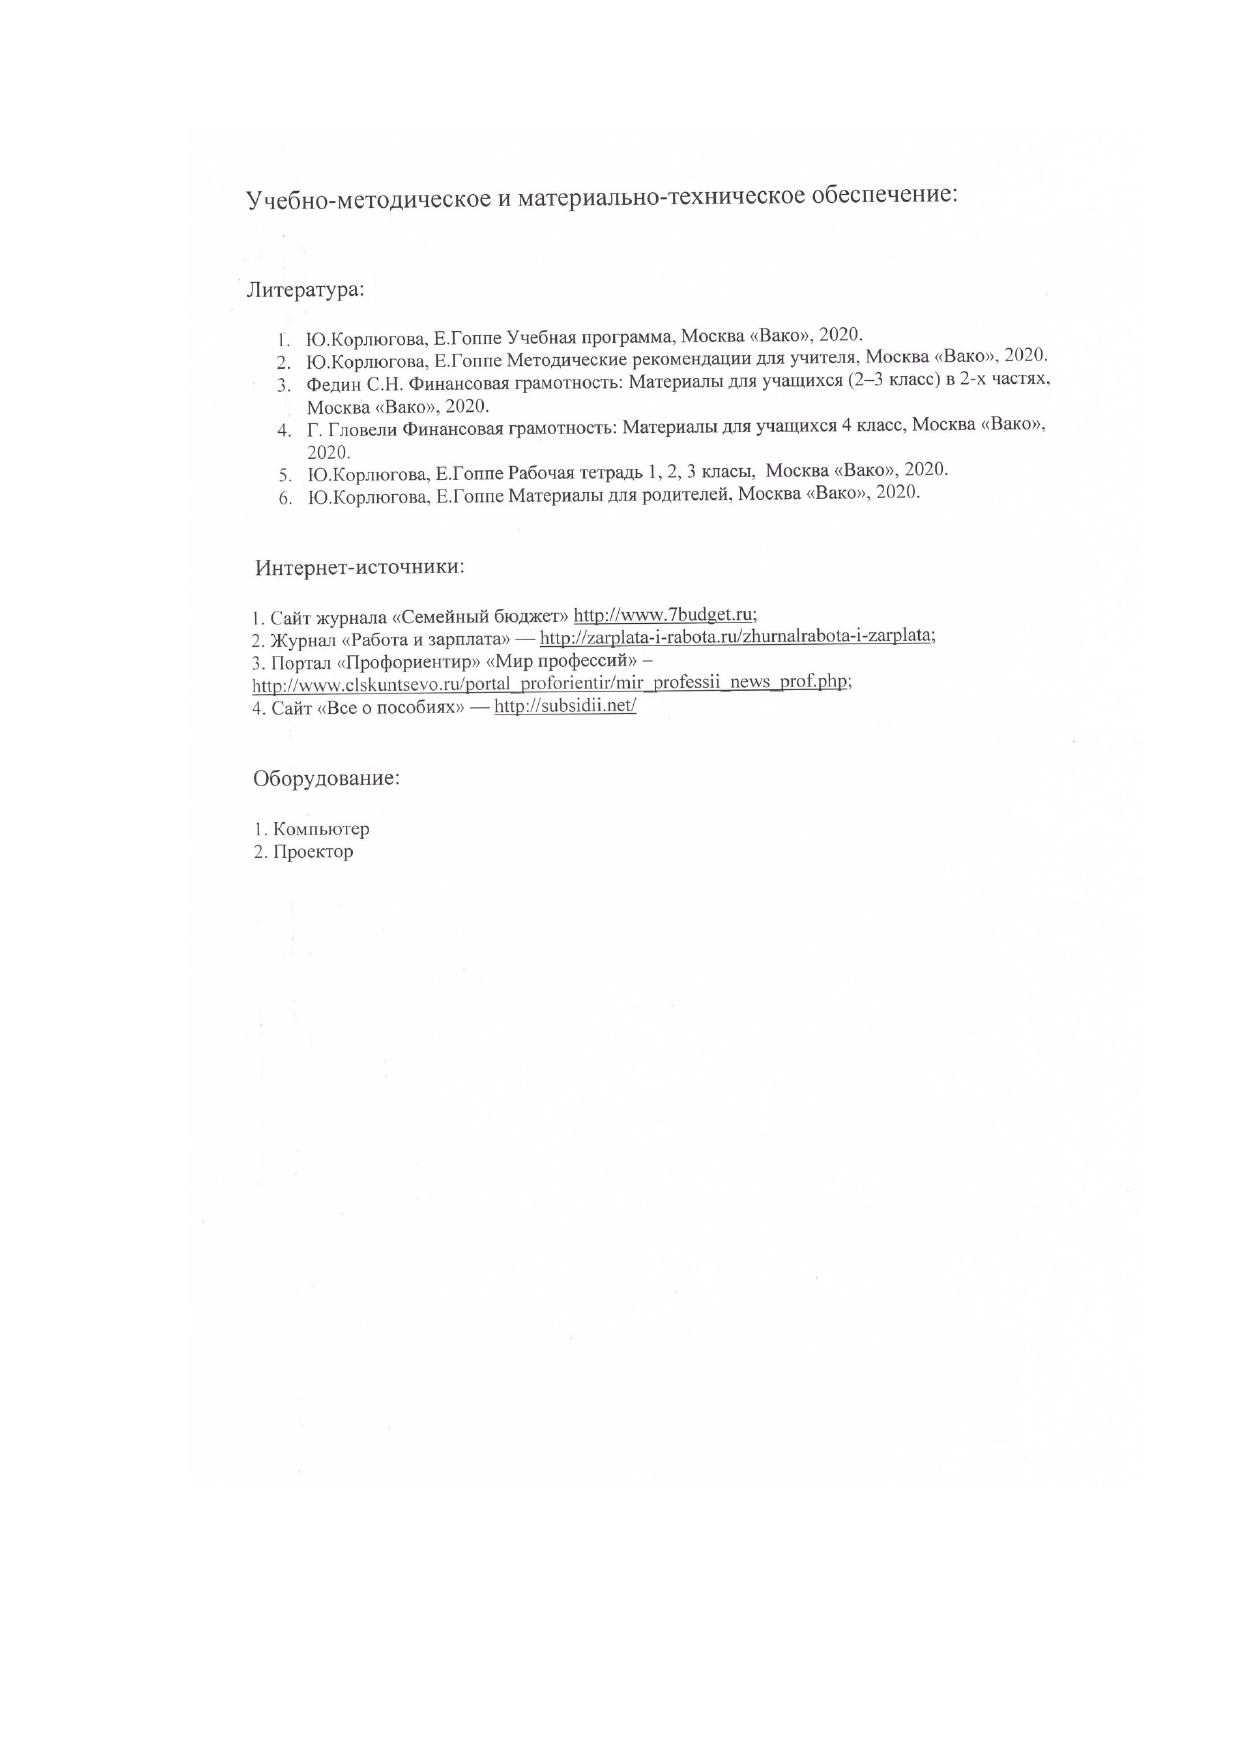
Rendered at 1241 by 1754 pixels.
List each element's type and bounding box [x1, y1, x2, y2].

picture [177, 118, 1152, 1498]
